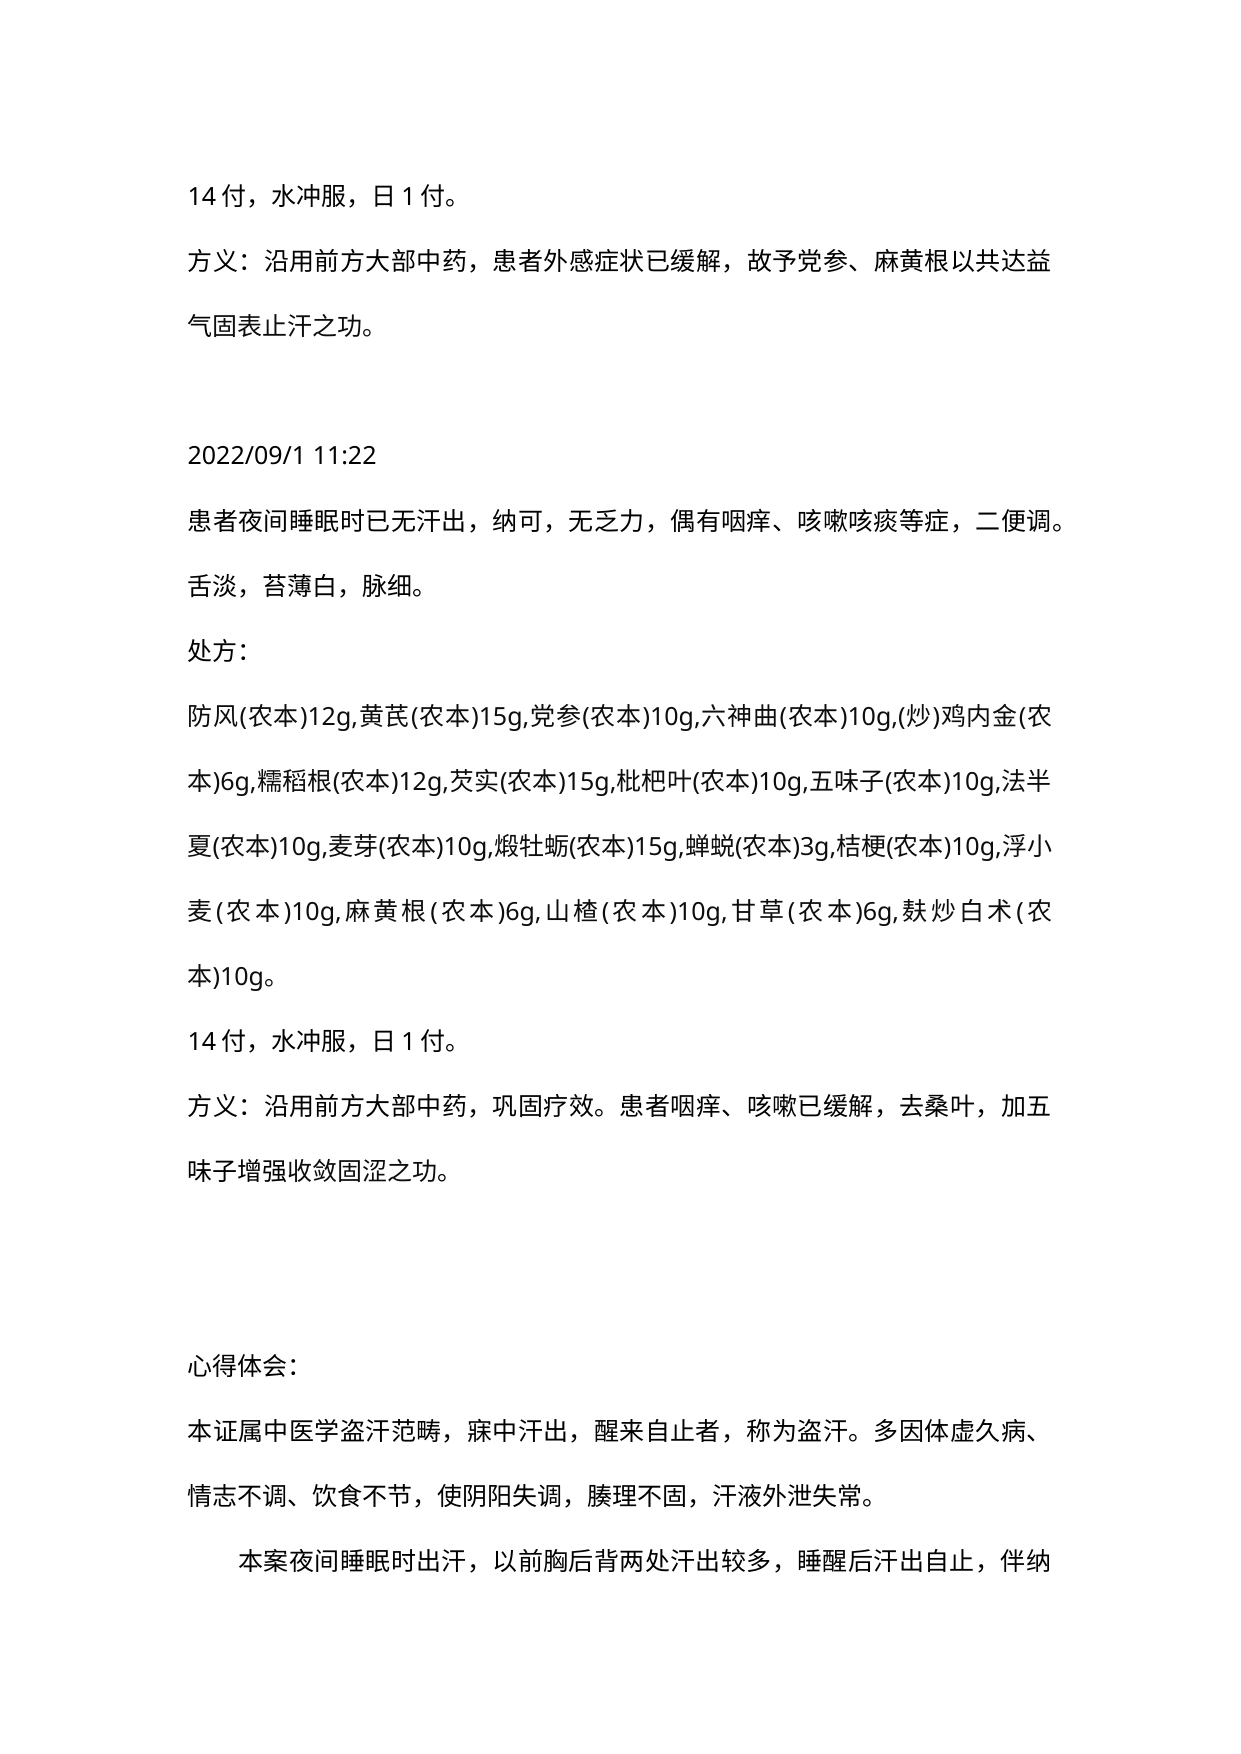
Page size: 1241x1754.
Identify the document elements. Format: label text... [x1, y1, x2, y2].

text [187, 1527, 1053, 1592]
text 防风(农本)12g,黄芪(农本)15g,党参(农本)10g,六神曲(农本)10g,(炒)鸡内金(农本)6g,糯稻根(农本)12g,芡实(农本)15g,枇杷叶(农本)10g,五味子(农本)10g,法半夏(农本)10g,麦芽(农本)10g,煅牡蛎(农本)15g,蝉蜕(农本)3g,桔梗(农本)10g,浮小麦(农本)10g,麻黄根(农本)6g,山楂(农本)10g,甘草(农本)6g,麸炒白术(农本)10g。 [187, 682, 1053, 1007]
text 2022/09/1 11:22 [187, 422, 1053, 487]
text 处方： [187, 617, 1053, 682]
text 患者夜间睡眠时已无汗出，纳可，无乏力，偶有咽痒、咳嗽咳痰等症，二便调。舌淡，苔薄白，脉细。 [187, 487, 1053, 617]
text 心得体会： [187, 1332, 1053, 1397]
text 方义：沿用前方大部中药，患者外感症状已缓解，故予党参、麻黄根以共达益气固表止汗之功。 [187, 227, 1053, 357]
text 14付，水冲服，日1付。 [187, 162, 1053, 227]
text 14付，水冲服，日1付。 [187, 1007, 1053, 1072]
text 方义：沿用前方大部中药，巩固疗效。患者咽痒、咳嗽已缓解，去桑叶，加五味子增强收敛固涩之功。 [187, 1072, 1053, 1202]
text 本证属中医学盗汗范畴，寐中汗出，醒来自止者，称为盗汗。多因体虚久病、情志不调、饮食不节，使阴阳失调，腠理不固，汗液外泄失常。 [187, 1397, 1053, 1527]
